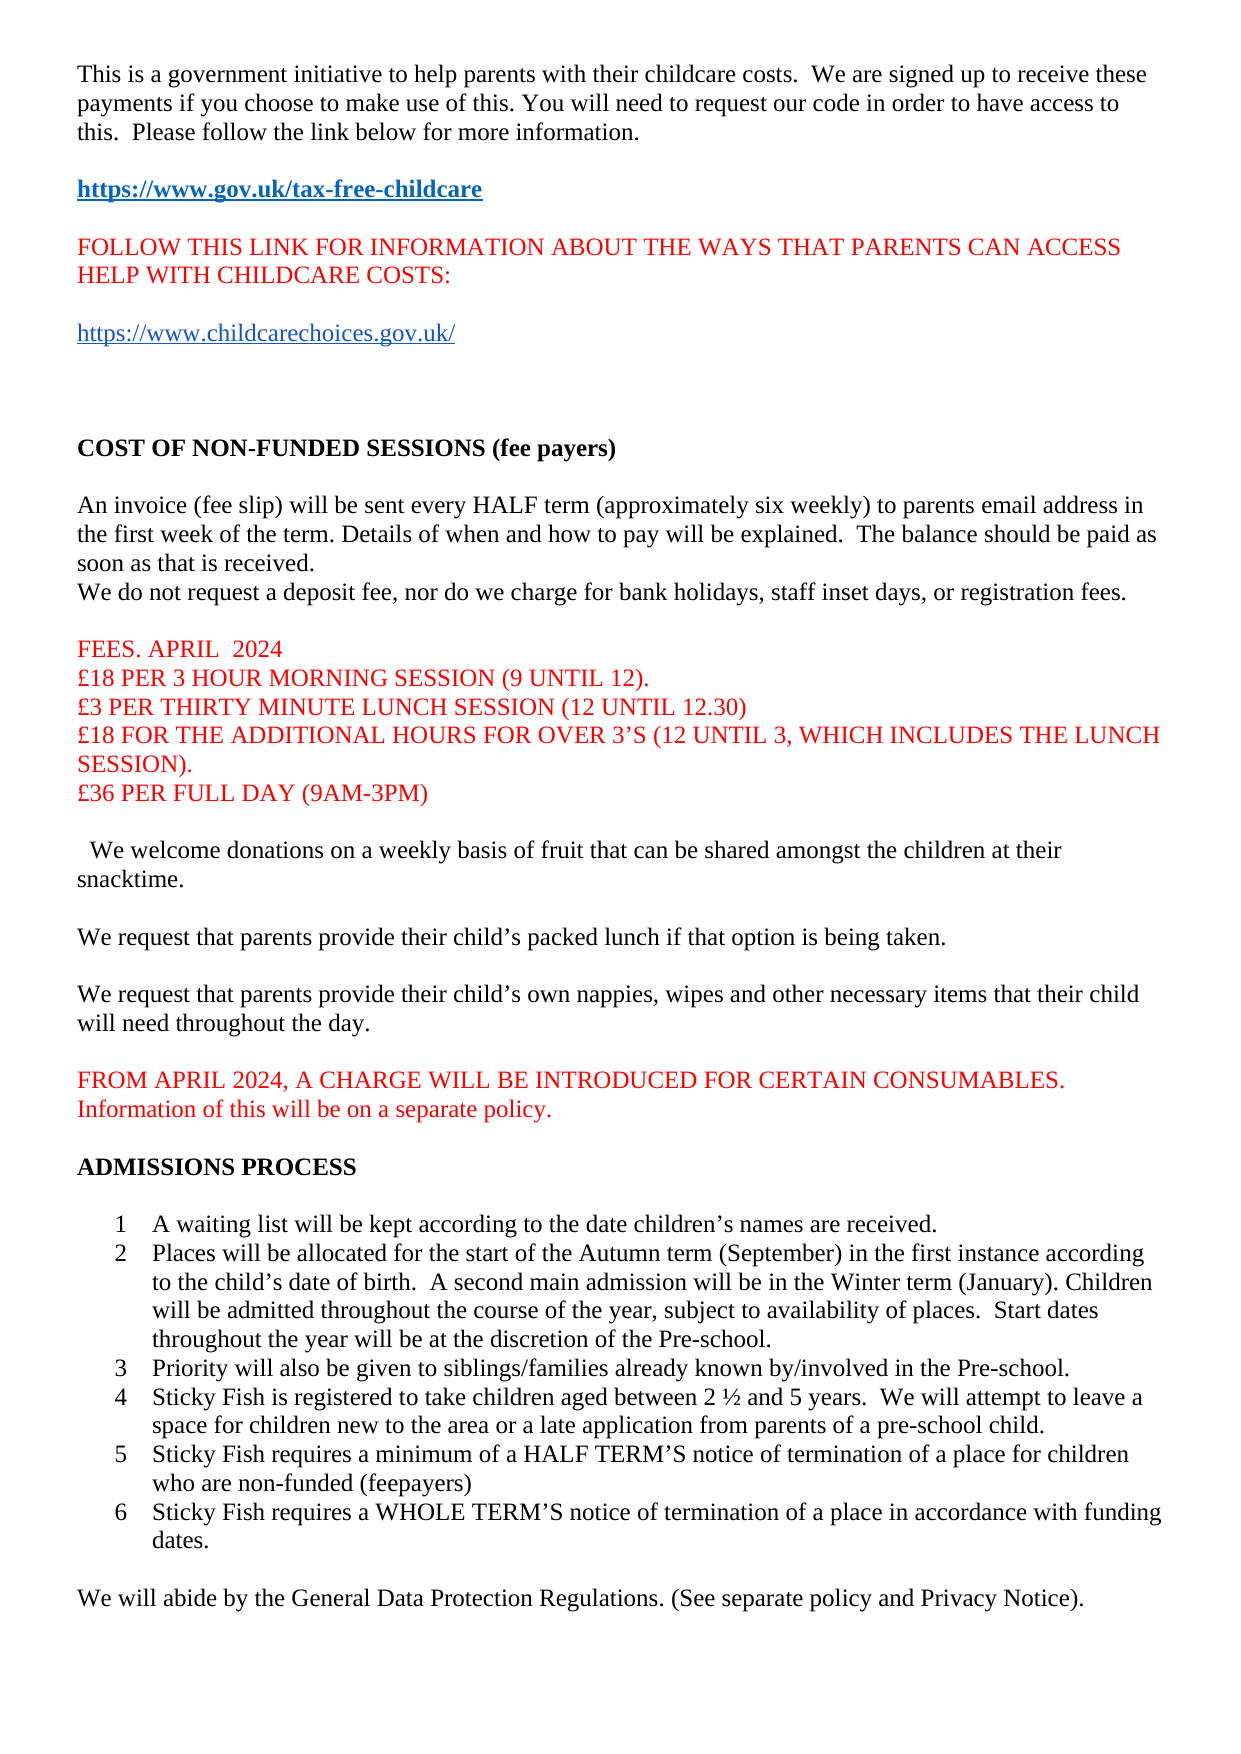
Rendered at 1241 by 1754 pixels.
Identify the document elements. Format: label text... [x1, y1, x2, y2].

text We request that parents provide their child’s packed lunch if that option is being taken. [77, 922, 1163, 950]
text £36 PER FULL DAY (9AM-3PM) [77, 778, 1163, 807]
list A waiting list will be kept according to the date children’s names are received. [114, 1209, 1163, 1238]
text We welcome donations on a weekly basis of fruit that can be shared amongst the children at their snacktime. [77, 835, 1163, 893]
text COST OF NON-FUNDED SESSIONS (fee payers) [77, 433, 1163, 462]
text ADMISSIONS PROCESS [77, 1152, 1163, 1180]
list Sticky Fish is registered to take children aged between 2 ½ and 5 years. We will attempt to leave a space for children new to the area or a late application from parents of a pre-school child. [114, 1382, 1163, 1439]
text https://www.childcarechoices.gov.uk/ [77, 318, 1163, 347]
text We do not request a deposit fee, nor do we charge for bank holidays, staff inset days, or registration fees. [77, 577, 1163, 605]
text £18 FOR THE ADDITIONAL HOURS FOR OVER 3’S (12 UNTIL 3, WHICH INCLUDES THE LUNCH SESSION). [77, 720, 1163, 778]
text FOLLOW THIS LINK FOR INFORMATION ABOUT THE WAYS THAT PARENTS CAN ACCESS HELP WITH CHILDCARE COSTS: [77, 232, 1163, 289]
text We request that parents provide their child’s own nappies, wipes and other necessary items that their child will need throughout the day. [77, 979, 1163, 1037]
list Sticky Fish requires a WHOLE TERM’S notice of termination of a place in accordance with funding dates. [114, 1497, 1163, 1554]
list Priority will also be given to siblings/families already known by/involved in the Pre-school. [114, 1353, 1163, 1382]
text £18 PER 3 HOUR MORNING SESSION (9 UNTIL 12). [77, 663, 1163, 692]
text FEES. APRIL 2024 [77, 634, 1163, 663]
list Sticky Fish requires a minimum of a HALF TERM’S notice of termination of a place for children who are non-funded (feepayers) [114, 1439, 1163, 1497]
list Places will be allocated for the start of the Autumn term (September) in the first instance according to the child’s date of birth. A second main admission will be in the Winter term (January). Children will be admitted throughout the course of the year, subject to availability of places. Start dates throughout the year will be at the discretion of the Pre-school. [114, 1238, 1163, 1353]
text £3 PER THIRTY MINUTE LUNCH SESSION (12 UNTIL 12.30) [77, 692, 1163, 720]
text An invoice (fee slip) will be sent every HALF term (approximately six weekly) to parents email address in the first week of the term. Details of when and how to pay will be explained. The balance should be paid as soon as that is received. [77, 490, 1163, 577]
text FROM APRIL 2024, A CHARGE WILL BE INTRODUCED FOR CERTAIN CONSUMABLES. Information of this will be on a separate policy. [77, 1065, 1163, 1123]
text This is a government initiative to help parents with their childcare costs. We are signed up to receive these payments if you choose to make use of this. You will need to request our code in order to have access to this. Please follow the link below for more information. [77, 59, 1163, 145]
text https://www.gov.uk/tax-free-childcare [77, 174, 1163, 203]
text We will abide by the General Data Protection Regulations. (See separate policy and Privacy Notice). [77, 1583, 1163, 1612]
